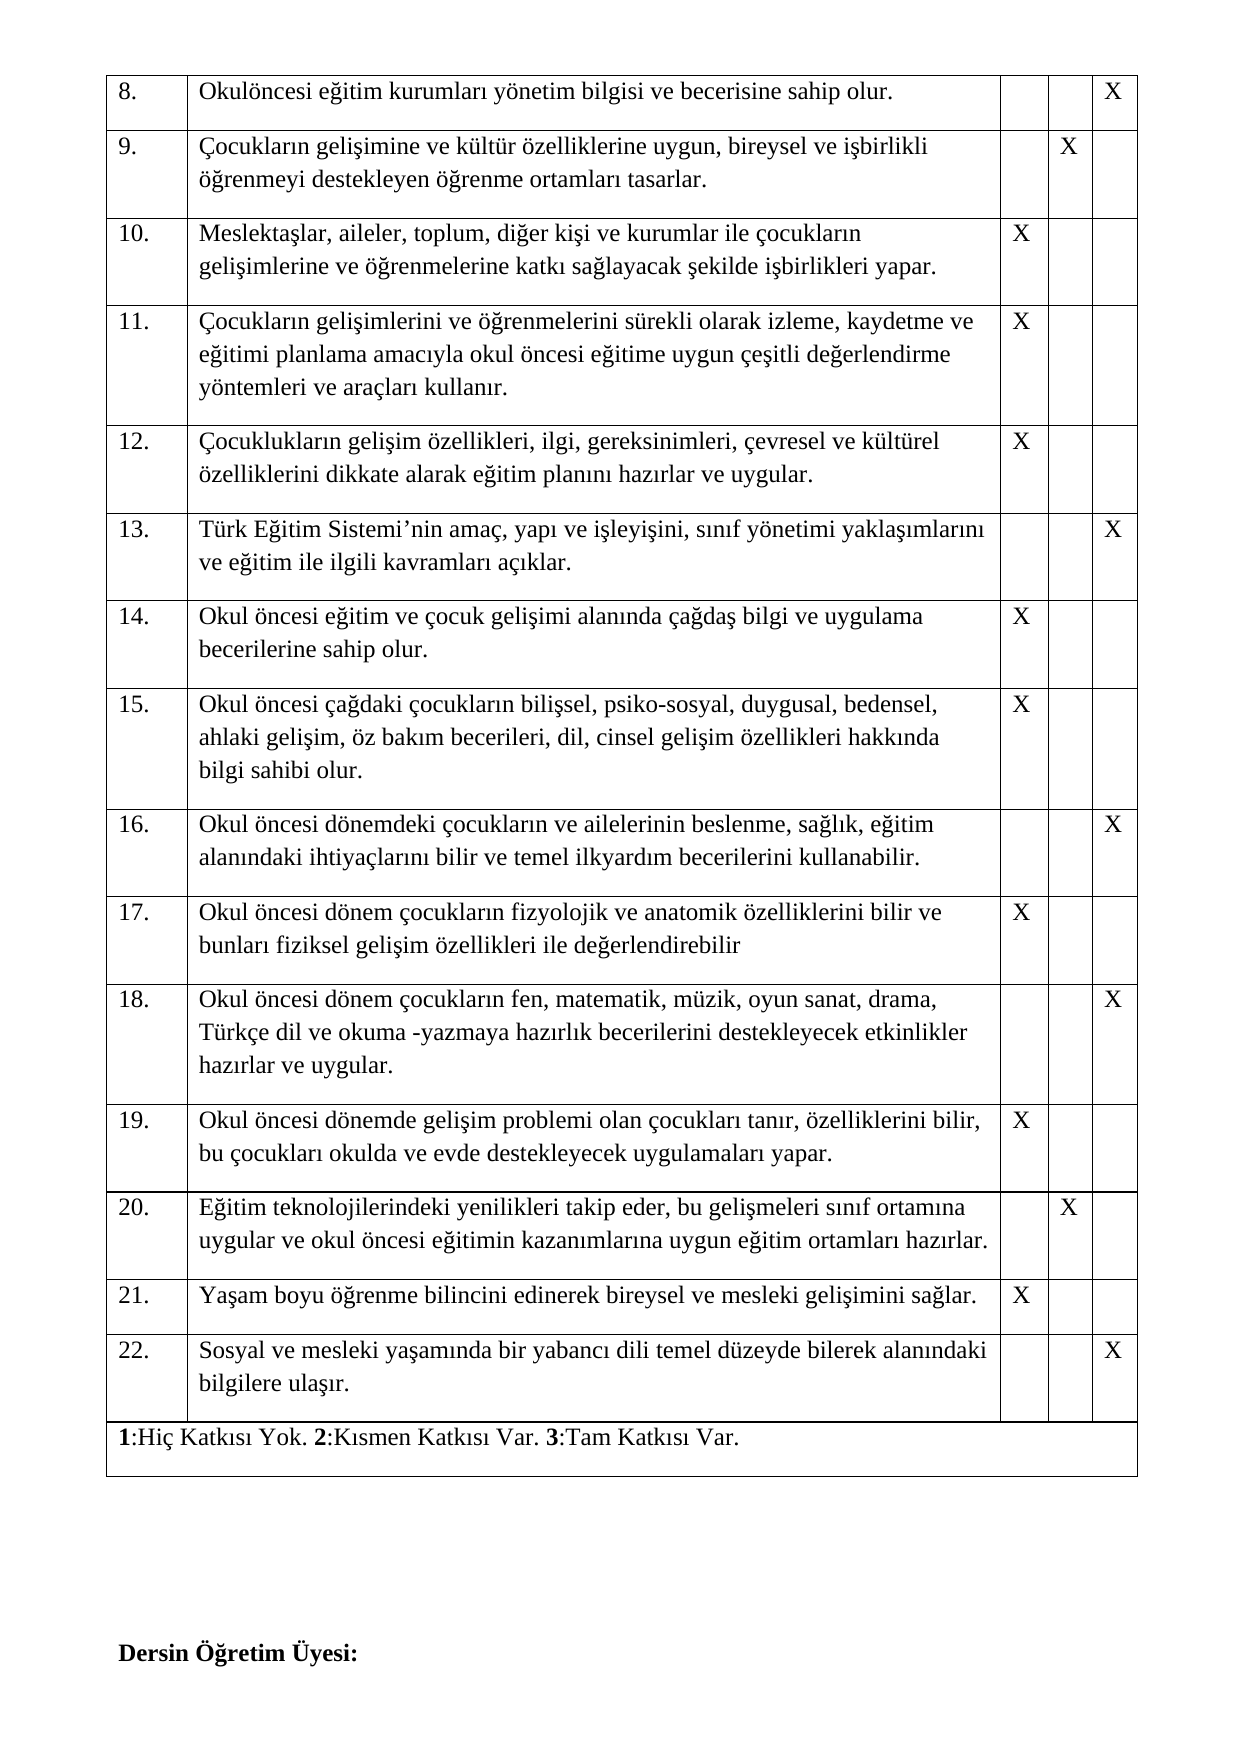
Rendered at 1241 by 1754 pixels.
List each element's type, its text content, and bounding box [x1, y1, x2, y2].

table_cell Sosyal ve mesleki yaşamında bir yabancı dili temel düzeyde bilerek alanındaki bilgilere ulaşır. [188, 1335, 1000, 1421]
table_cell [1049, 76, 1092, 130]
table_cell 13. [107, 514, 187, 600]
table_cell 18. [107, 985, 187, 1104]
table_cell Yaşam boyu öğrenme bilincini edinerek bireysel ve mesleki gelişimini sağlar. [188, 1280, 1000, 1334]
table_cell [1001, 1335, 1048, 1421]
table_cell [1049, 810, 1092, 896]
table_cell X [1049, 1193, 1092, 1279]
table_cell Türk Eğitim Sistemi’nin amaç, yapı ve işleyişini, sınıf yönetimi yaklaşımlarını ve eğitim ile ilgili kavramları açıklar. [188, 514, 1000, 600]
table_cell X [1093, 985, 1137, 1104]
table_cell X [1001, 689, 1048, 808]
table_cell X [1093, 1335, 1137, 1421]
table_cell X [1049, 131, 1092, 217]
table_cell [1049, 985, 1092, 1104]
table_cell X [1001, 1280, 1048, 1334]
table_cell 19. [107, 1105, 187, 1191]
table_cell [1049, 219, 1092, 305]
table_cell Okul öncesi eğitim ve çocuk gelişimi alanında çağdaş bilgi ve uygulama becerilerine sahip olur. [188, 601, 1000, 688]
table_cell [1093, 426, 1137, 513]
table_cell Okul öncesi dönemdeki çocukların ve ailelerinin beslenme, sağlık, eğitim alanındaki ihtiyaçlarını bilir ve temel ilkyardım becerilerini kullanabilir. [188, 810, 1000, 896]
table_cell [1001, 985, 1048, 1104]
table_cell [1049, 426, 1092, 513]
table_cell X [1001, 306, 1048, 425]
table_cell 10. [107, 219, 187, 305]
table_cell X [1093, 514, 1137, 600]
table_cell [1001, 131, 1048, 217]
table_cell 16. [107, 810, 187, 896]
table_cell [1049, 601, 1092, 688]
table_cell Okul öncesi çağdaki çocukların bilişsel, psiko-sosyal, duygusal, bedensel, ahlaki gelişim, öz bakım becerileri, dil, cinsel gelişim özellikleri hakkında bilgi sahibi olur. [188, 689, 1000, 808]
table_cell Okul öncesi dönem çocukların fen, matematik, müzik, oyun sanat, drama, Türkçe dil ve okuma -yazmaya hazırlık becerilerini destekleyecek etkinlikler hazırlar ve uygular. [188, 985, 1000, 1104]
table_cell [1001, 76, 1048, 130]
table_cell 15. [107, 689, 187, 808]
table_cell [1093, 689, 1137, 808]
table_cell Çocukların gelişimlerini ve öğrenmelerini sürekli olarak izleme, kaydetme ve eğitimi planlama amacıyla okul öncesi eğitime uygun çeşitli değerlendirme yöntemleri ve araçları kullanır. [188, 306, 1000, 425]
table_cell [1093, 601, 1137, 688]
table_cell [1093, 897, 1137, 983]
table_cell [1093, 1193, 1137, 1279]
table_cell Eğitim teknolojilerindeki yenilikleri takip eder, bu gelişmeleri sınıf ortamına uygular ve okul öncesi eğitimin kazanımlarına uygun eğitim ortamları hazırlar. [188, 1193, 1000, 1279]
table_cell X [1001, 897, 1048, 983]
table_cell 20. [107, 1193, 187, 1279]
table_cell X [1001, 426, 1048, 513]
table_cell Meslektaşlar, aileler, toplum, diğer kişi ve kurumlar ile çocukların gelişimlerine ve öğrenmelerine katkı sağlayacak şekilde işbirlikleri yapar. [188, 219, 1000, 305]
table_cell 14. [107, 601, 187, 688]
table_cell [1001, 810, 1048, 896]
table_cell [1001, 1193, 1048, 1279]
table_cell 8. [107, 76, 187, 130]
table_cell [1093, 1280, 1137, 1334]
table_cell Okul öncesi dönem çocukların fizyolojik ve anatomik özelliklerini bilir ve bunları fiziksel gelişim özellikleri ile değerlendirebilir [188, 897, 1000, 983]
table_cell [1049, 1280, 1092, 1334]
table_cell [1049, 897, 1092, 983]
table_cell [1049, 1335, 1092, 1421]
table_cell [1049, 306, 1092, 425]
table_cell X [1001, 219, 1048, 305]
table_cell 11. [107, 306, 187, 425]
table_cell 21. [107, 1280, 187, 1334]
table_cell [1049, 689, 1092, 808]
table_cell Okulöncesi eğitim kurumları yönetim bilgisi ve becerisine sahip olur. [188, 76, 1000, 130]
table_cell 12. [107, 426, 187, 513]
table_cell X [1093, 76, 1137, 130]
table_cell [1093, 306, 1137, 425]
table_cell 22. [107, 1335, 187, 1421]
table_cell [1093, 1105, 1137, 1191]
table_cell [1049, 1105, 1092, 1191]
table_cell [1093, 219, 1137, 305]
table_cell Çocukların gelişimine ve kültür özelliklerine uygun, bireysel ve işbirlikli öğrenmeyi destekleyen öğrenme ortamları tasarlar. [188, 131, 1000, 217]
table_cell 17. [107, 897, 187, 983]
table_cell [1049, 514, 1092, 600]
text Dersin Öğretim Üyesi: [118, 1638, 1122, 1667]
table_cell [1001, 514, 1048, 600]
table_cell X [1093, 810, 1137, 896]
table_cell Okul öncesi dönemde gelişim problemi olan çocukları tanır, özelliklerini bilir, bu çocukları okulda ve evde destekleyecek uygulamaları yapar. [188, 1105, 1000, 1191]
table_cell 1:Hiç Katkısı Yok. 2:Kısmen Katkısı Var. 3:Tam Katkısı Var. [107, 1423, 1137, 1476]
table_cell [1093, 131, 1137, 217]
table_cell 9. [107, 131, 187, 217]
table_cell X [1001, 1105, 1048, 1191]
table_cell Çocuklukların gelişim özellikleri, ilgi, gereksinimleri, çevresel ve kültürel özelliklerini dikkate alarak eğitim planını hazırlar ve uygular. [188, 426, 1000, 513]
table_cell X [1001, 601, 1048, 688]
